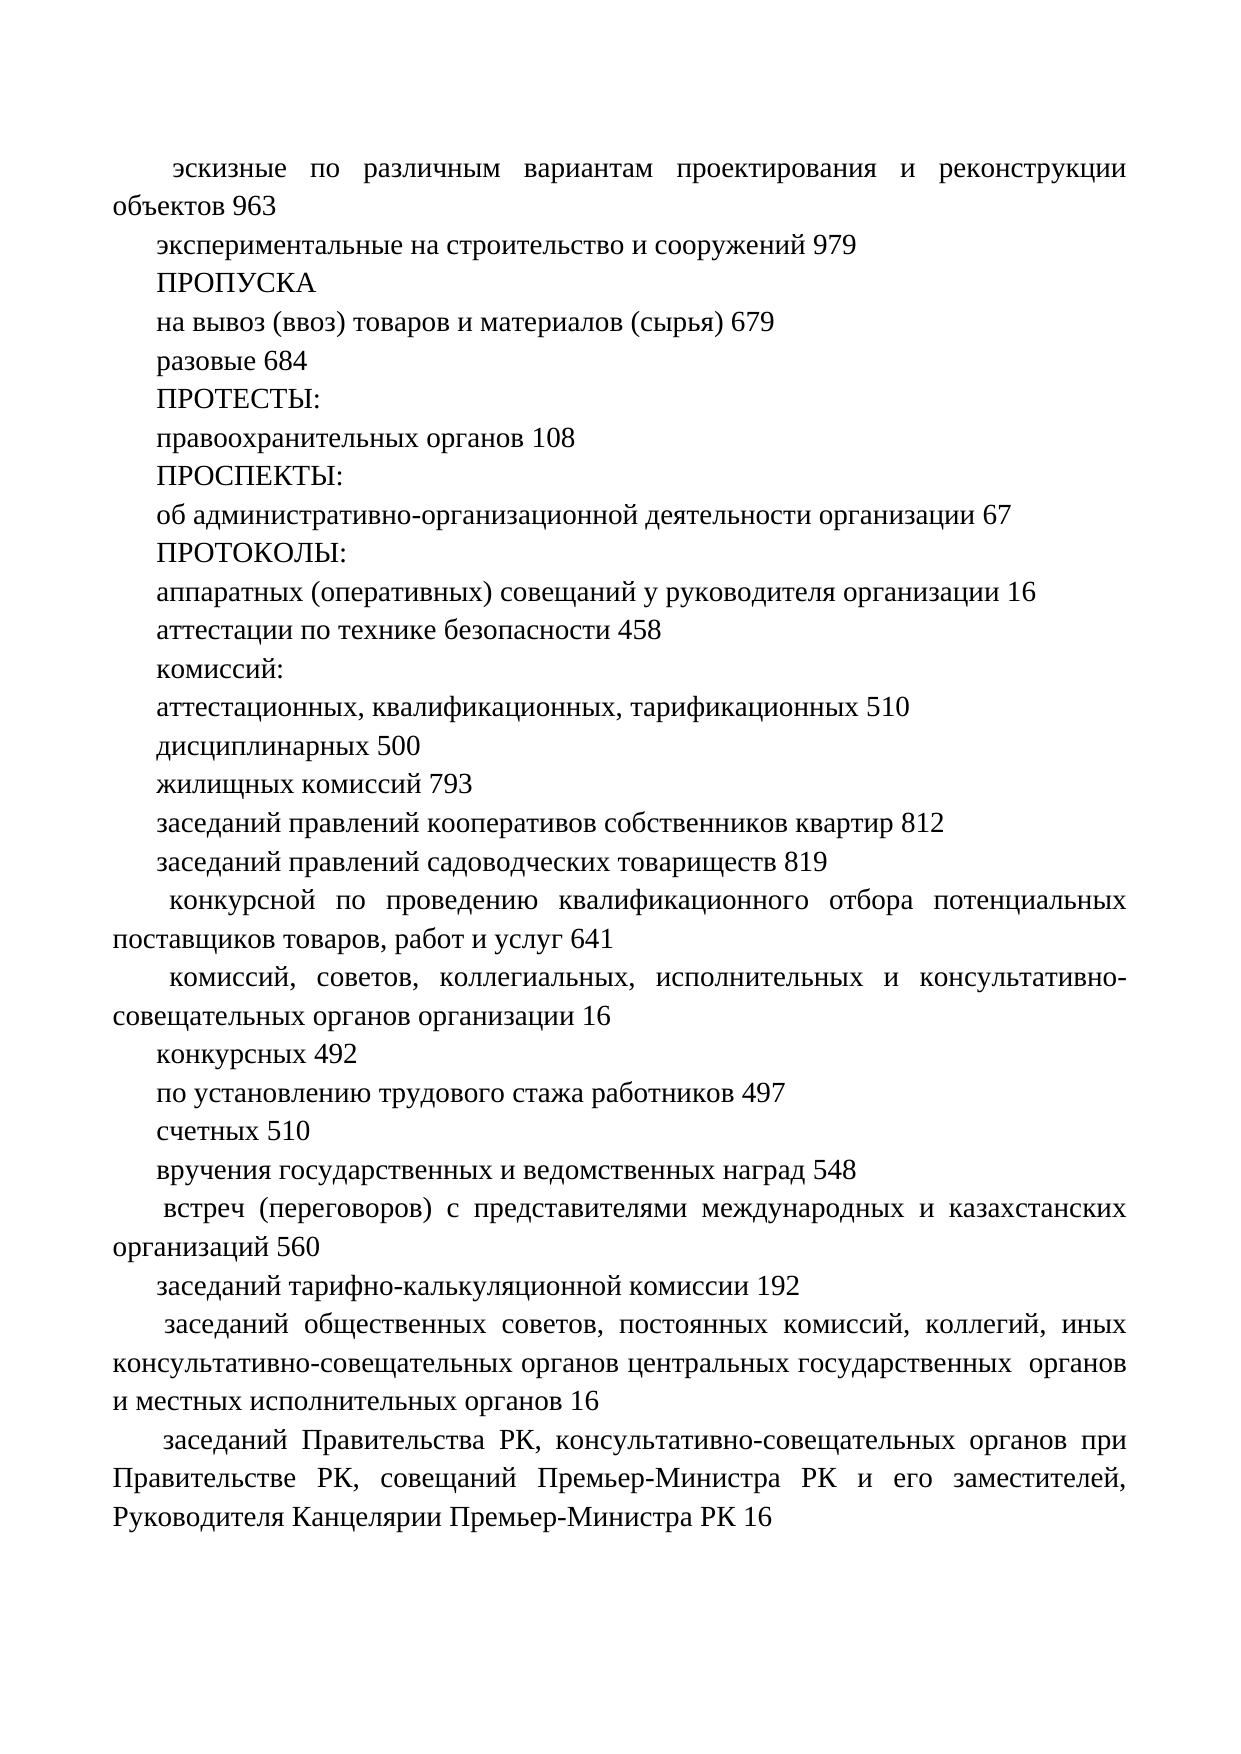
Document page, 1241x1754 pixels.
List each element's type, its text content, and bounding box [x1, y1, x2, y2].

text заседаний правлений садоводческих товариществ 819 [112, 844, 1128, 877]
text аппаратных (оперативных) совещаний у руководителя организации 16 [112, 574, 1128, 607]
text счетных 510 [112, 1113, 1128, 1147]
text аттестации по технике безопасности 458 [112, 612, 1128, 646]
text разовые 684 [112, 343, 1128, 376]
text на вывоз (ввоз) товаров и материалов (сырья) 679 [112, 304, 1128, 338]
text ПРОТОКОЛЫ: [112, 535, 1128, 569]
text об административно-организационной деятельности организации 67 [112, 497, 1128, 530]
text встреч (переговоров) с представителями международных и казахстанских организаций 560 [112, 1191, 1128, 1263]
text заседаний правлений кооперативов собственников квартир 812 [112, 805, 1128, 839]
text эскизные по различным вариантам проектирования и реконструкции объектов 963 [112, 150, 1128, 222]
text по установлению трудового стажа работников 497 [112, 1075, 1128, 1108]
text правоохранительных органов 108 [112, 420, 1128, 453]
text дисциплинарных 500 [112, 728, 1128, 762]
text комиссий: [112, 651, 1128, 684]
text заседаний общественных советов, постоянных комиссий, коллегий, иных консультативно-совещательных органов центральных государственных органов и местных исполнительных органов 16 [112, 1306, 1128, 1417]
text конкурсных 492 [112, 1036, 1128, 1070]
text заседаний тарифно-калькуляционной комиссии 192 [112, 1268, 1128, 1301]
text аттестационных, квалификационных, тарификационных 510 [112, 689, 1128, 723]
text экспериментальные на строительство и сооружений 979 [112, 227, 1128, 261]
text комиссий, советов, коллегиальных, исполнительных и консультативно- совещательных органов организации 16 [112, 959, 1128, 1031]
text ПРОТЕСТЫ: [112, 381, 1128, 415]
text вручения государственных и ведомственных наград 548 [112, 1152, 1128, 1186]
text ПРОСПЕКТЫ: [112, 458, 1128, 492]
text жилищных комиссий 793 [112, 767, 1128, 800]
text ПРОПУСКА [112, 266, 1128, 299]
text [112, 1422, 1128, 1532]
text конкурсной по проведению квалификационного отбора потенциальных поставщиков товаров, работ и услуг 641 [112, 882, 1128, 954]
